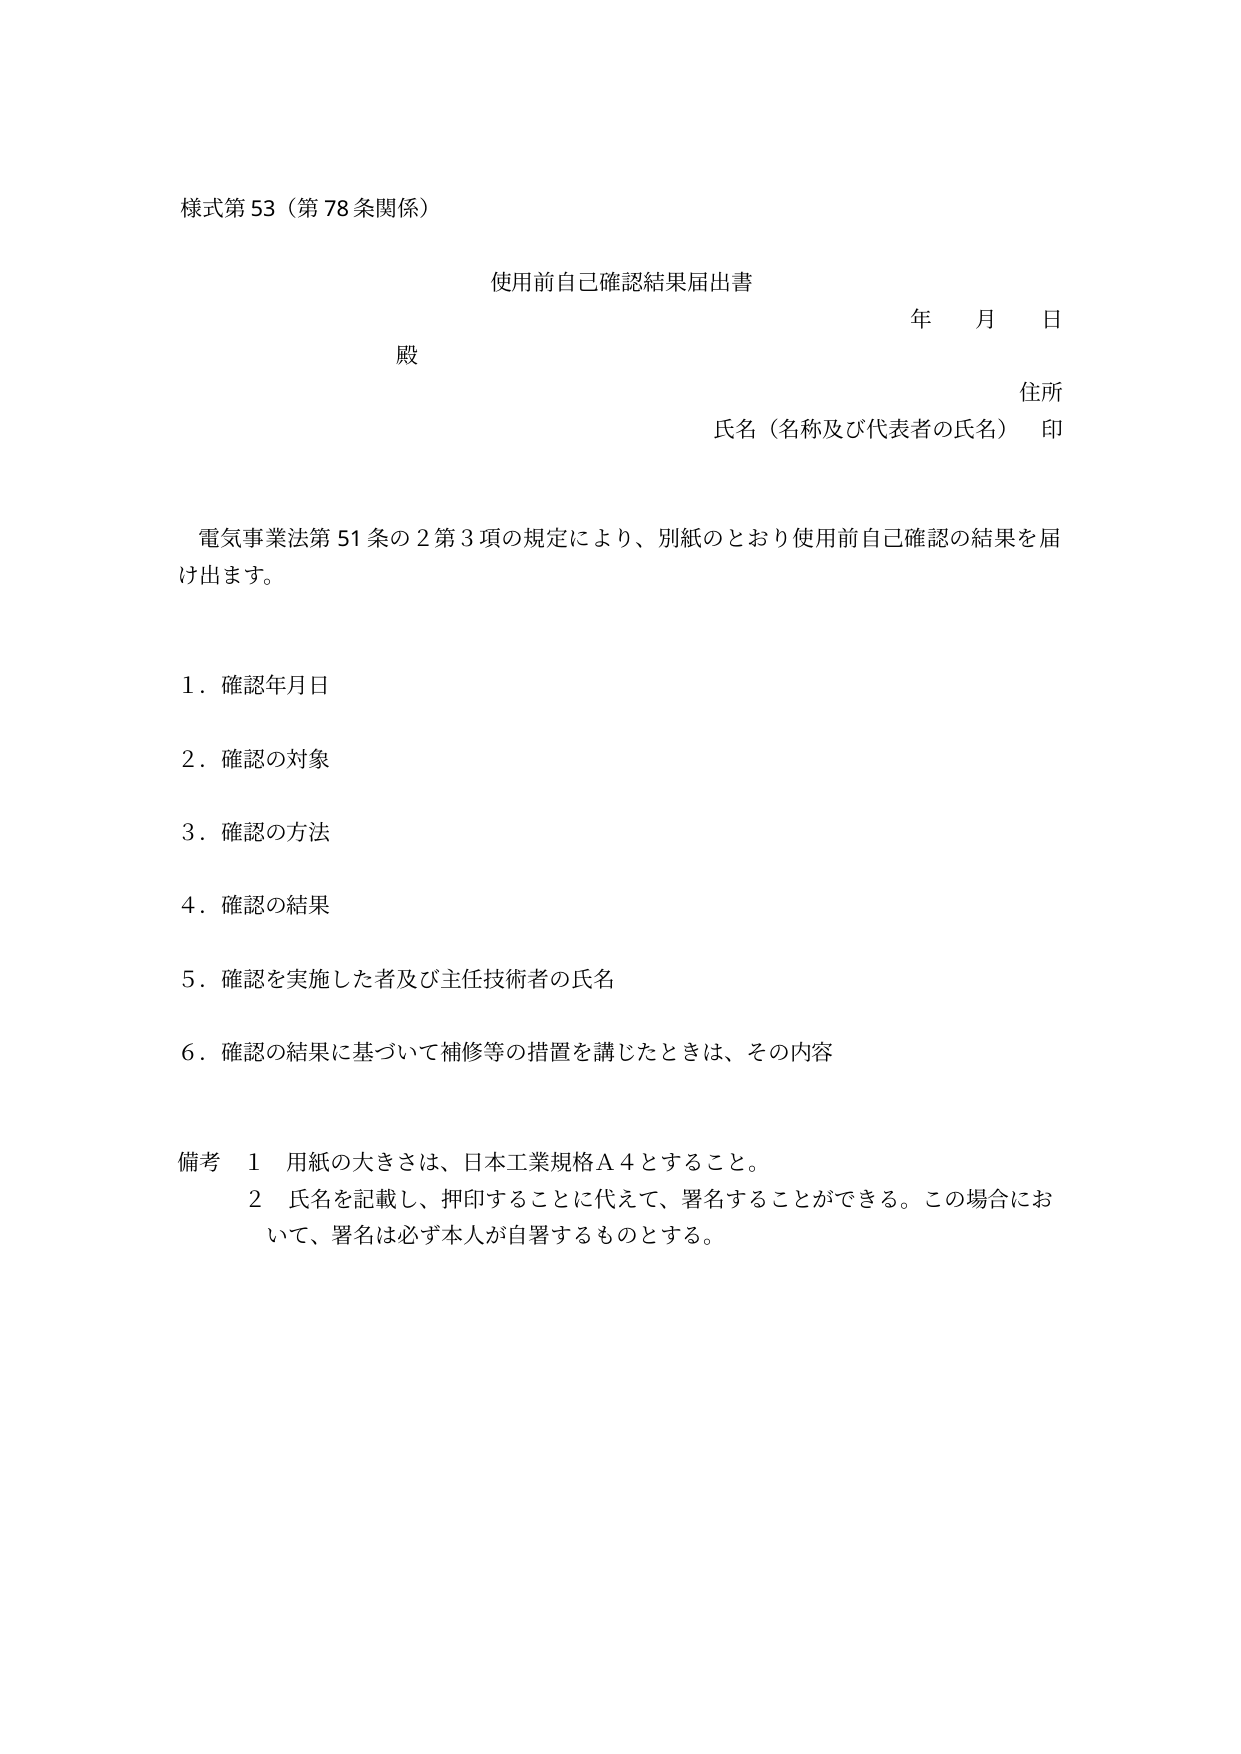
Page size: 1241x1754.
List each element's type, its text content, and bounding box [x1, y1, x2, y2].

text ５．確認を実施した者及び主任技術者の氏名 [177, 959, 1063, 996]
text ６．確認の結果に基づいて補修等の措置を講じたときは、その内容 [177, 1032, 1063, 1069]
text ３．確認の方法 [177, 812, 1063, 849]
text 年 月 日 [177, 299, 1063, 336]
text ４．確認の結果 [177, 886, 1063, 922]
text 住所 [177, 372, 1063, 409]
text １．確認年月日 [177, 666, 1063, 702]
text いて、署名は必ず本人が自署するものとする。 [266, 1216, 1063, 1252]
text 殿 [177, 336, 1063, 372]
text 氏名（名称及び代表者の氏名） 印 [177, 409, 1063, 446]
text ２．確認の対象 [177, 739, 1063, 776]
text 様式第53（第78条関係） [180, 189, 1063, 226]
text 備考 １ 用紙の大きさは、日本工業規格Ａ４とすること。 [177, 1142, 1063, 1179]
text 使用前自己確認結果届出書 [180, 262, 1063, 299]
text ２ 氏名を記載し、押印することに代えて、署名することができる。この場合にお [244, 1179, 1063, 1216]
text 電気事業法第51条の２第３項の規定により、別紙のとおり使用前自己確認の結果を届け出ます。 [177, 519, 1063, 592]
